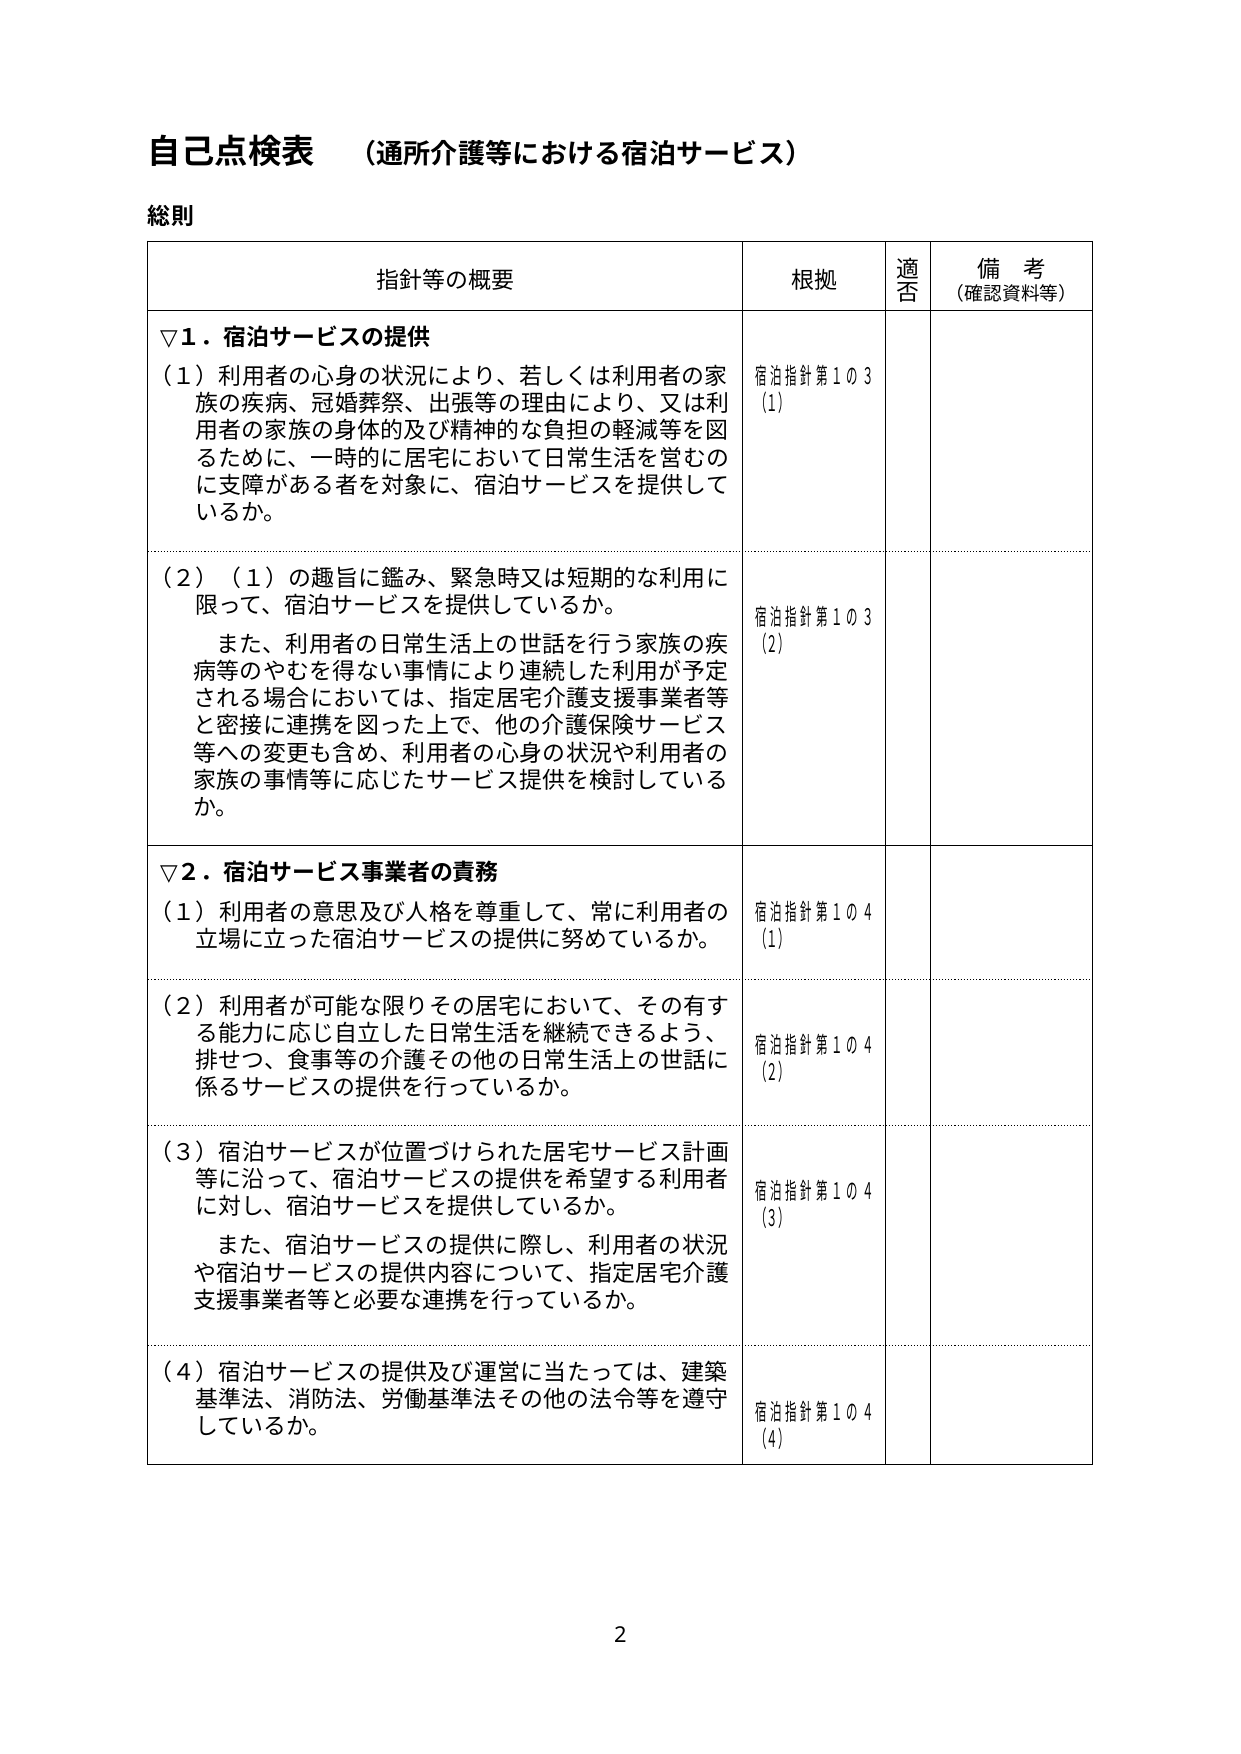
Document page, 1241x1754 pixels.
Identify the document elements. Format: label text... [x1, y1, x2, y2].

table_cell 宿泊指針第１の３（１） [743, 311, 885, 551]
table_cell 宿泊指針第１の４（１） [743, 846, 885, 979]
table_cell 宿泊指針第１の４（３） [743, 1125, 885, 1345]
table_cell （４）宿泊サービスの提供及び運営に当たっては、建築基準法、消防法、労働基準法その他の法令等を遵守しているか。 [148, 1345, 742, 1464]
table_cell [931, 551, 1092, 845]
table_cell [931, 1345, 1092, 1464]
table_cell [886, 551, 930, 845]
table_cell 宿泊指針第１の３（２） [743, 551, 885, 845]
table_cell [931, 846, 1092, 979]
table_cell ▽２．宿泊サービス事業者の責務 （１）利用者の意思及び人格を尊重して、常に利用者の立場に立った宿泊サービスの提供に努めているか。 [148, 846, 742, 979]
table_cell （２）（１）の趣旨に鑑み、緊急時又は短期的な利用に限って、宿泊サービスを提供しているか。 また、利用者の日常生活上の世話を行う家族の疾病等のやむを得ない事情により連続した利用が予定される場合においては、指定居宅介護支援事業者等と密接に連携を図った上で、他の介護保険サービス等への変更も含め、利用者の心身の状況や利用者の家族の事情等に応じたサービス提供を検討しているか。 [148, 551, 742, 845]
table_cell 宿泊指針第１の４（４） [743, 1345, 885, 1464]
table_cell （３）宿泊サービスが位置づけられた居宅サービス計画等に沿って、宿泊サービスの提供を希望する利用者に対し、宿泊サービスを提供しているか。 また、宿泊サービスの提供に際し、利用者の状況や宿泊サービスの提供内容について、指定居宅介護支援事業者等と必要な連携を行っているか。 [148, 1125, 742, 1345]
table_cell [931, 1125, 1092, 1345]
text 自己点検表 （通所介護等における宿泊サービス） [148, 136, 1093, 171]
text 総則 [148, 206, 1093, 229]
table_header 適 否 [886, 242, 930, 310]
table_header 指針等の概要 [148, 242, 742, 310]
table_cell （２）利用者が可能な限りその居宅において、その有する能力に応じ自立した日常生活を継続できるよう、排せつ、食事等の介護その他の日常生活上の世話に係るサービスの提供を行っているか。 [148, 979, 742, 1125]
table_cell [886, 311, 930, 551]
table_cell [886, 1125, 930, 1345]
table_header 備 考 （確認資料等） [931, 242, 1092, 310]
table_cell [931, 311, 1092, 551]
table_cell 宿泊指針第１の４（２） [743, 979, 885, 1125]
table_cell [886, 979, 930, 1125]
table_cell ▽１．宿泊サービスの提供 （１）利用者の心身の状況により、若しくは利用者の家族の疾病、冠婚葬祭、出張等の理由により、又は利用者の家族の身体的及び精神的な負担の軽減等を図るために、一時的に居宅において日常生活を営むのに支障がある者を対象に、宿泊サービスを提供しているか。 [148, 311, 742, 551]
table_cell [931, 979, 1092, 1125]
table_cell [886, 846, 930, 979]
table_cell [886, 1345, 930, 1464]
table_header 根拠 [743, 242, 885, 310]
